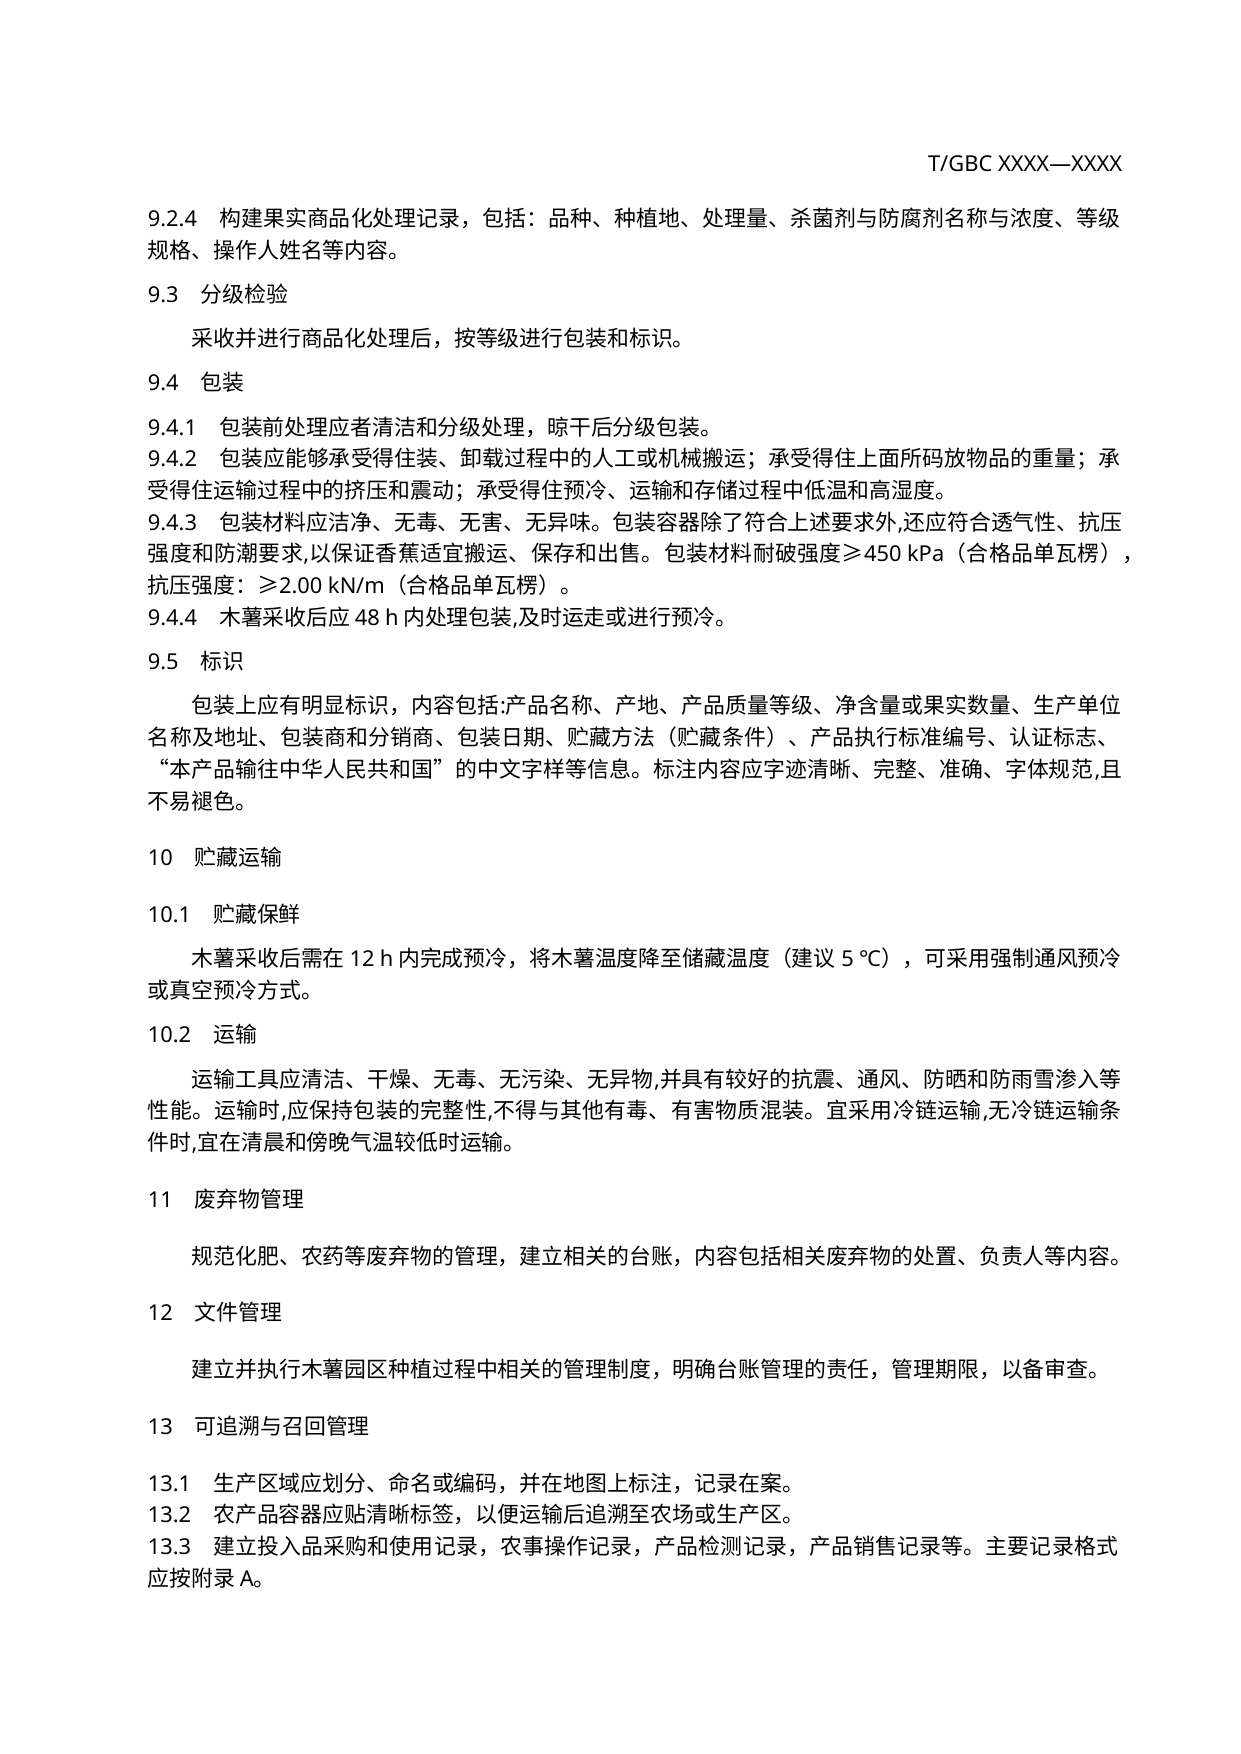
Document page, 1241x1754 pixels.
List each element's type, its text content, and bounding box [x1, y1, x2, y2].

text 废弃物管理 [148, 1182, 1122, 1214]
text 贮藏运输 [148, 840, 1122, 872]
text 运输工具应清洁、干燥、无毒、无污染、无异物,并具有较好的抗震、通风、防晒和防雨雪渗入等性能。运输时,应保持包装的完整性,不得与其他有毒、有害物质混装。宜采用冷链运输,无冷链运输条件时,宜在清晨和傍晚气温较低时运输。 [148, 1062, 1122, 1157]
text 建立并执行木薯园区种植过程中相关的管理制度，明确台账管理的责任，管理期限，以备审查。 [148, 1352, 1122, 1384]
text 包装上应有明显标识，内容包括:产品名称、产地、产品质量等级、净含量或果实数量、生产单位名称及地址、包装商和分销商、包装日期、贮藏方法（贮藏条件）、产品执行标准编号、认证标志、“本产品输往中华人民共和国”的中文字样等信息。标注内容应字迹清晰、完整、准确、字体规范,且不易褪色。 [148, 688, 1122, 815]
text 生产区域应划分、命名或编码，并在地图上标注，记录在案。 [148, 1466, 1122, 1497]
text 分级检验 [148, 277, 1122, 308]
text 建立投入品采购和使用记录，农事操作记录，产品检测记录，产品销售记录等。主要记录格式应按附录A。 [148, 1529, 1122, 1593]
text 采收并进行商品化处理后，按等级进行包装和标识。 [148, 321, 1122, 353]
text 包装前处理应者清洁和分级处理，晾干后分级包装。 [148, 409, 1122, 441]
text 文件管理 [148, 1295, 1122, 1327]
text 包装 [148, 365, 1122, 397]
text 农产品容器应贴清晰标签，以便运输后追溯至农场或生产区。 [148, 1497, 1122, 1529]
text 木薯采收后需在12 h内完成预冷，将木薯温度降至储藏温度（建议5 ℃），可采用强制通风预冷或真空预冷方式。 [148, 941, 1122, 1005]
text 标识 [148, 644, 1122, 676]
text 规范化肥、农药等废弃物的管理，建立相关的台账，内容包括相关废弃物的处置、负责人等内容。 [148, 1239, 1122, 1270]
text 包装材料应洁净、无毒、无害、无异味。包装容器除了符合上述要求外,还应符合透气性、抗压强度和防潮要求,以保证香蕉适宜搬运、保存和出售。包装材料耐破强度≥450 kPa（合格品单瓦楞），抗压强度：≥2.00 kN/m（合格品单瓦楞）。 [148, 505, 1122, 600]
text 贮藏保鲜 [148, 897, 1122, 929]
text 运输 [148, 1017, 1122, 1049]
text 可追溯与召回管理 [148, 1409, 1122, 1441]
text 构建果实商品化处理记录，包括：品种、种植地、处理量、杀菌剂与防腐剂名称与浓度、等级规格、操作人姓名等内容。 [148, 201, 1122, 264]
text 包装应能够承受得住装、卸载过程中的人工或机械搬运；承受得住上面所码放物品的重量；承受得住运输过程中的挤压和震动；承受得住预冷、运输和存储过程中低温和高湿度。 [148, 441, 1122, 505]
text 木薯采收后应48 h内处理包装,及时运走或进行预冷。 [148, 600, 1122, 632]
